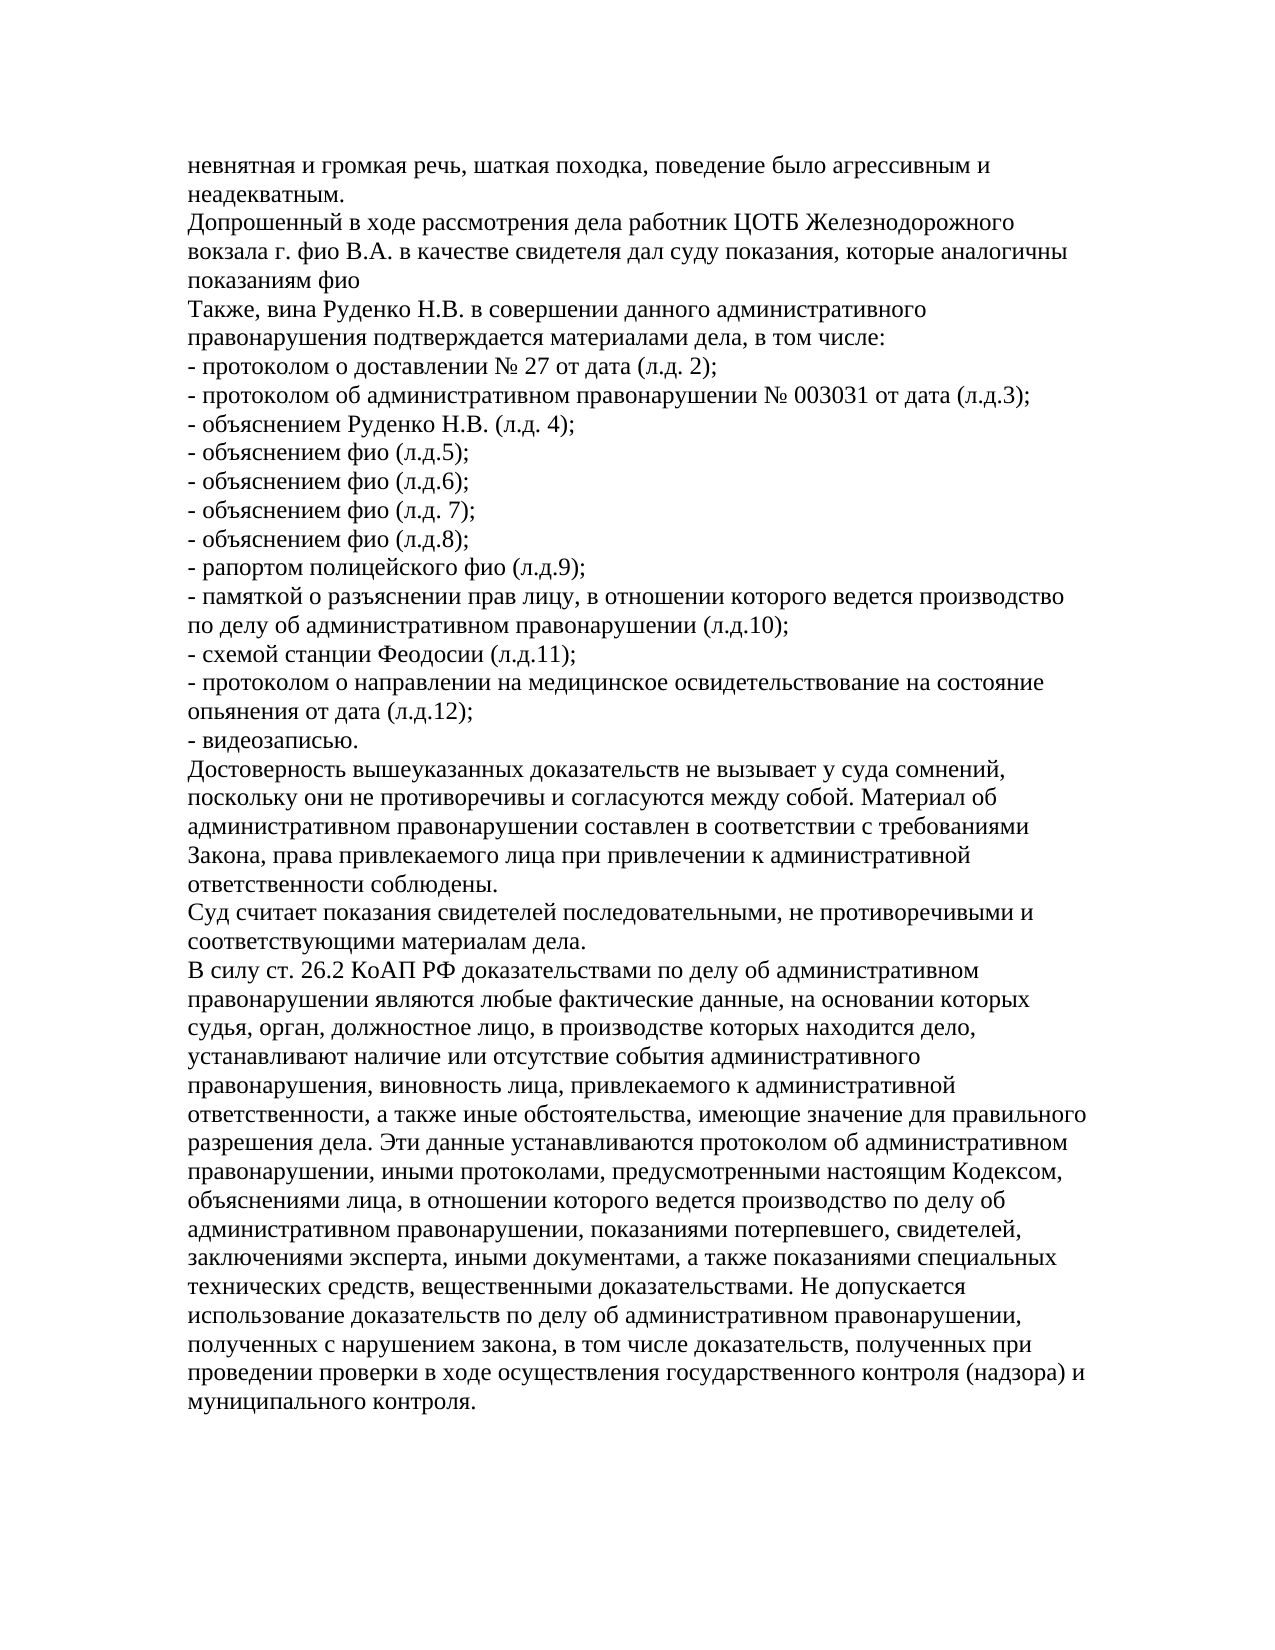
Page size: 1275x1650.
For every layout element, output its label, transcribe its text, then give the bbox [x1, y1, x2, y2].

text - памяткой о разъяснении прав лицу, в отношении которого ведется производство по делу об административном правонарушении (л.д.10); [187, 581, 1087, 639]
text - протоколом об административном правонарушении № 003031 от дата (л.д.3); [187, 380, 1087, 409]
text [187, 150, 1087, 207]
text Также, вина Руденко Н.В. в совершении данного административного правонарушения подтверждается материалами дела, в том числе: [187, 294, 1087, 351]
text - протоколом о направлении на медицинское освидетельствование на состояние опьянения от дата (л.д.12); [187, 667, 1087, 725]
text - схемой станции Феодосии (л.д.11); [187, 639, 1087, 667]
text - объяснением фио (л.д.5); [187, 437, 1087, 466]
text Суд считает показания свидетелей последовательными, не противоречивыми и соответствующими материалам дела. [187, 897, 1087, 955]
text В силу ст. 26.2 КоАП РФ доказательствами по делу об административном правонарушении являются любые фактические данные, на основании которых судья, орган, должностное лицо, в производстве которых находится дело, устанавливают наличие или отсутствие события административного правонарушения, виновность лица, привлекаемого к административной ответственности, а также иные обстоятельства, имеющие значение для правильного разрешения дела. Эти данные устанавливаются протоколом об административном правонарушении, иными протоколами, предусмотренными настоящим Кодексом, объяснениями лица, в отношении которого ведется производство по делу об административном правонарушении, показаниями потерпевшего, свидетелей, заключениями эксперта, иными документами, а также показаниями специальных технических средств, вещественными доказательствами. Не допускается использование доказательств по делу об административном правонарушении, полученных с нарушением закона, в том числе доказательств, полученных при проведении проверки в ходе осуществления государственного контроля (надзора) и муниципального контроля. [187, 955, 1087, 1415]
text - объяснением Руденко Н.В. (л.д. 4); [187, 409, 1087, 437]
text - протоколом о доставлении № 27 от дата (л.д. 2); [187, 351, 1087, 380]
text - объяснением фио (л.д.8); [187, 524, 1087, 552]
text - объяснением фио (л.д.6); [187, 466, 1087, 495]
text - рапортом полицейского фио (л.д.9); [187, 552, 1087, 581]
text Допрошенный в ходе рассмотрения дела работник ЦОТБ Железнодорожного вокзала г. фио В.А. в качестве свидетеля дал суду показания, которые аналогичны показаниям фио [187, 207, 1087, 294]
text - объяснением фио (л.д. 7); [187, 495, 1087, 524]
text - видеозаписью. [187, 725, 1087, 754]
text Достоверность вышеуказанных доказательств не вызывает у суда сомнений, поскольку они не противоречивы и согласуются между собой. Материал об административном правонарушении составлен в соответствии с требованиями Закона, права привлекаемого лица при привлечении к административной ответственности соблюдены. [187, 754, 1087, 897]
